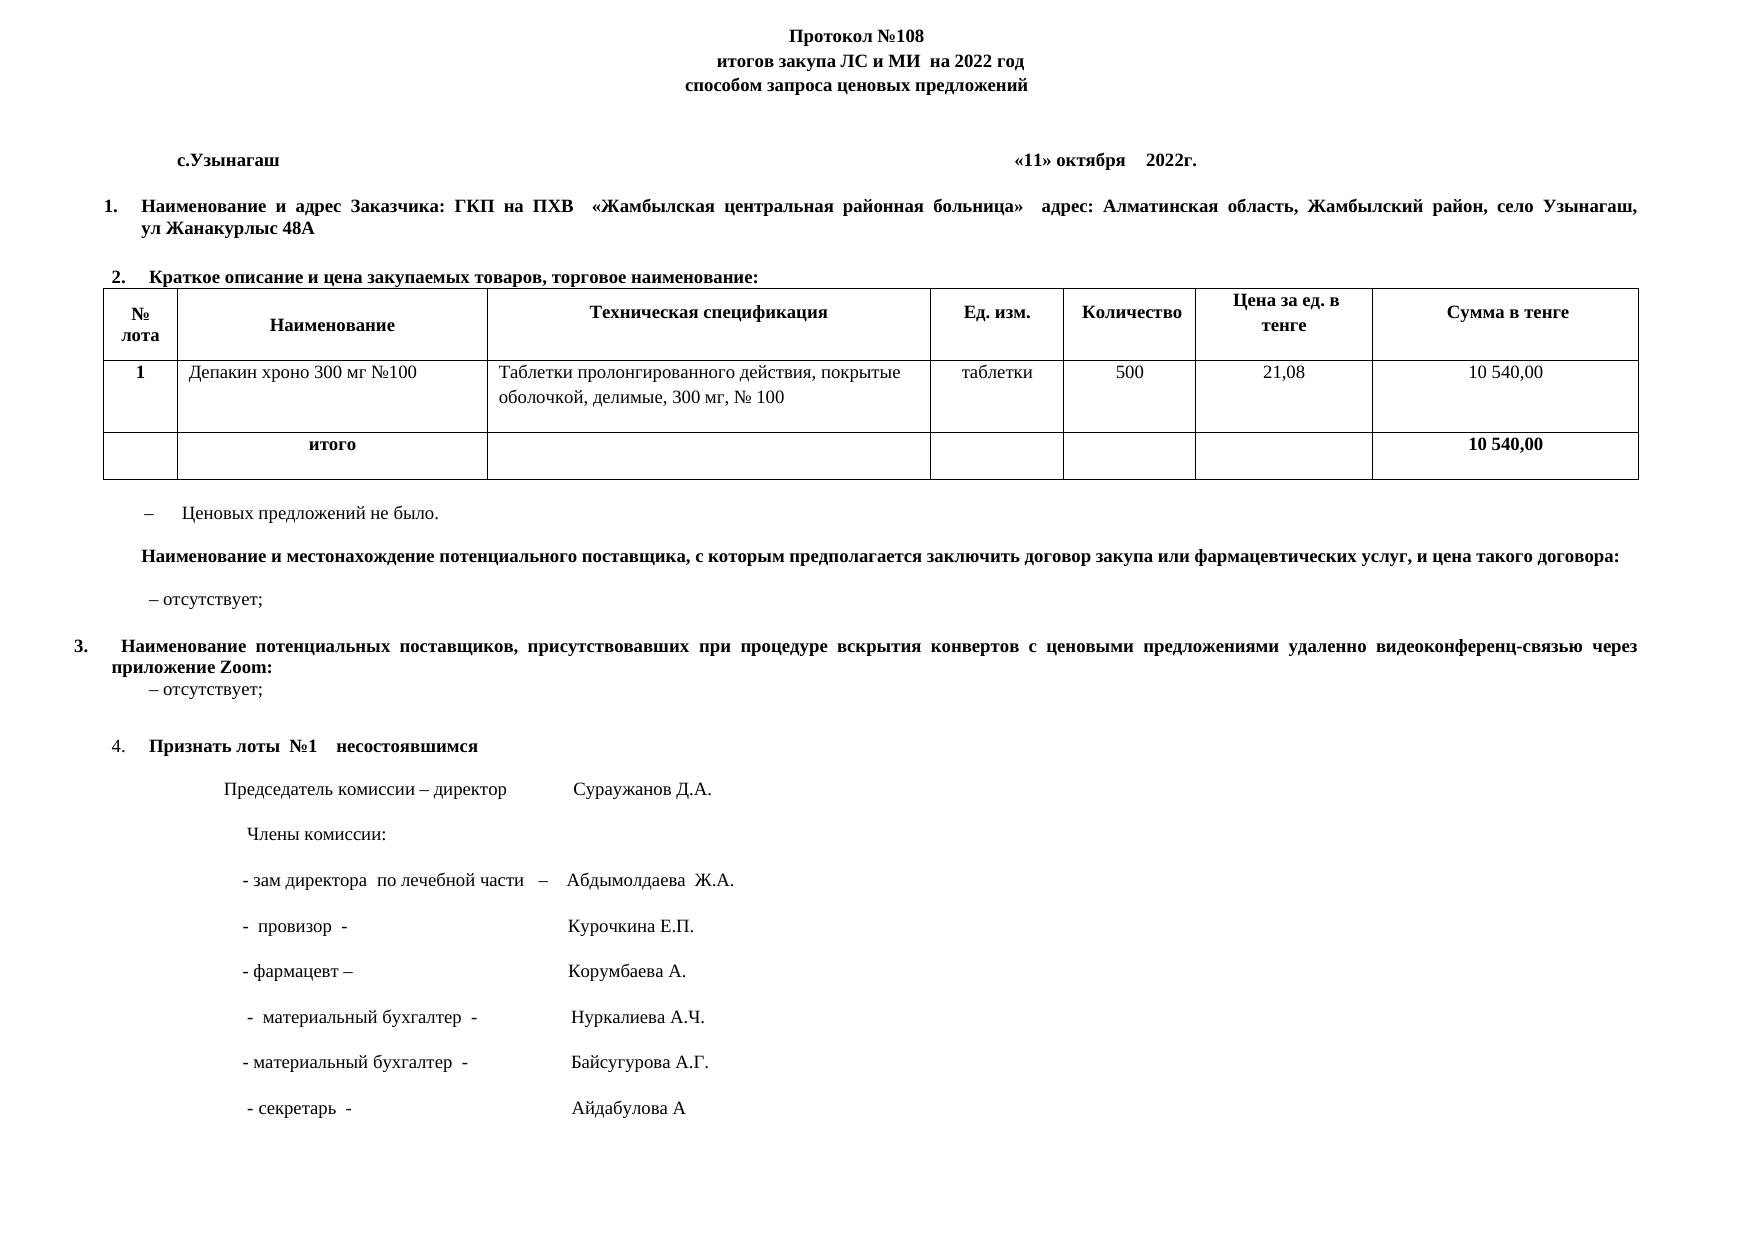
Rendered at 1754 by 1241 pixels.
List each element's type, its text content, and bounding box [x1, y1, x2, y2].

table_cell итого [178, 433, 487, 479]
list Признать лоты №1 несостоявшимся [111, 734, 1639, 756]
text Председатель комиссии – директор Сураужанов Д.А. [74, 778, 1639, 799]
list Краткое описание и цена закупаемых товаров, торговое наименование: [111, 266, 1639, 288]
text - секретарь - Айдабулова А [74, 1097, 1639, 1119]
table_cell [104, 433, 177, 479]
table_header Наименование [178, 289, 487, 360]
text Протокол №108 [74, 25, 1639, 46]
table_cell Депакин хроно 300 мг №100 [178, 361, 487, 432]
table_header Цена за ед. в тенге [1196, 289, 1372, 360]
table_cell [488, 433, 930, 479]
table_cell 1 [104, 361, 177, 432]
table_cell [931, 433, 1063, 479]
text - фармацевт – Корумбаева А. [74, 960, 1639, 982]
table_cell [1196, 433, 1372, 479]
list Наименование и адрес Заказчика: ГКП на ПХВ «Жамбылская центральная районная больница» адрес: Алматинская область, Жамбылский район, село Узынагаш, ул Жанакурлыс 48А [103, 195, 1639, 238]
table_cell 500 [1064, 361, 1195, 432]
table_header Техническая спецификация [488, 289, 930, 360]
table_cell Таблетки пролонгированного действия, покрытые оболочкой, делимые, 300 мг, № 100 [488, 361, 930, 432]
table_cell 21,08 [1196, 361, 1372, 432]
text с.Узынагаш «11» октября 2022г. [74, 149, 1639, 170]
list Наименование и местонахождение потенциального поставщика, с которым предполагается заключить договор закупа или фармацевтических услуг, и цена такого договора: [141, 545, 1639, 567]
text способом запроса ценовых предложений [74, 74, 1639, 96]
table_cell [1064, 433, 1195, 479]
table_cell 10 540,00 [1373, 361, 1638, 432]
table_header Сумма в тенге [1373, 289, 1638, 360]
list Наименование потенциальных поставщиков, присутствовавших при процедуре вскрытия конвертов с ценовыми предложениями удаленно видеоконференц-связью через приложение Zoom: [74, 634, 1639, 678]
text итогов закупа ЛС и МИ на 2022 год [74, 49, 1639, 71]
list Ценовых предложений не было. [144, 502, 1639, 523]
text - материальный бухгалтер - Байсугурова А.Г. [74, 1051, 1639, 1073]
list – отсутствует; [149, 588, 1639, 610]
table_header Количество [1064, 289, 1195, 360]
table_header Ед. изм. [931, 289, 1063, 360]
text - материальный бухгалтер - Нуркалиева А.Ч. [74, 1006, 1639, 1027]
table_cell таблетки [931, 361, 1063, 432]
table_header № лота [104, 289, 177, 360]
list – отсутствует; [149, 678, 1639, 699]
text - зам директора по лечебной части – Абдымолдаева Ж.А. [74, 869, 1639, 891]
text - провизор - Курочкина Е.П. [74, 914, 1639, 936]
text Члены комиссии: [74, 823, 1639, 845]
table_cell 10 540,00 [1373, 433, 1638, 479]
